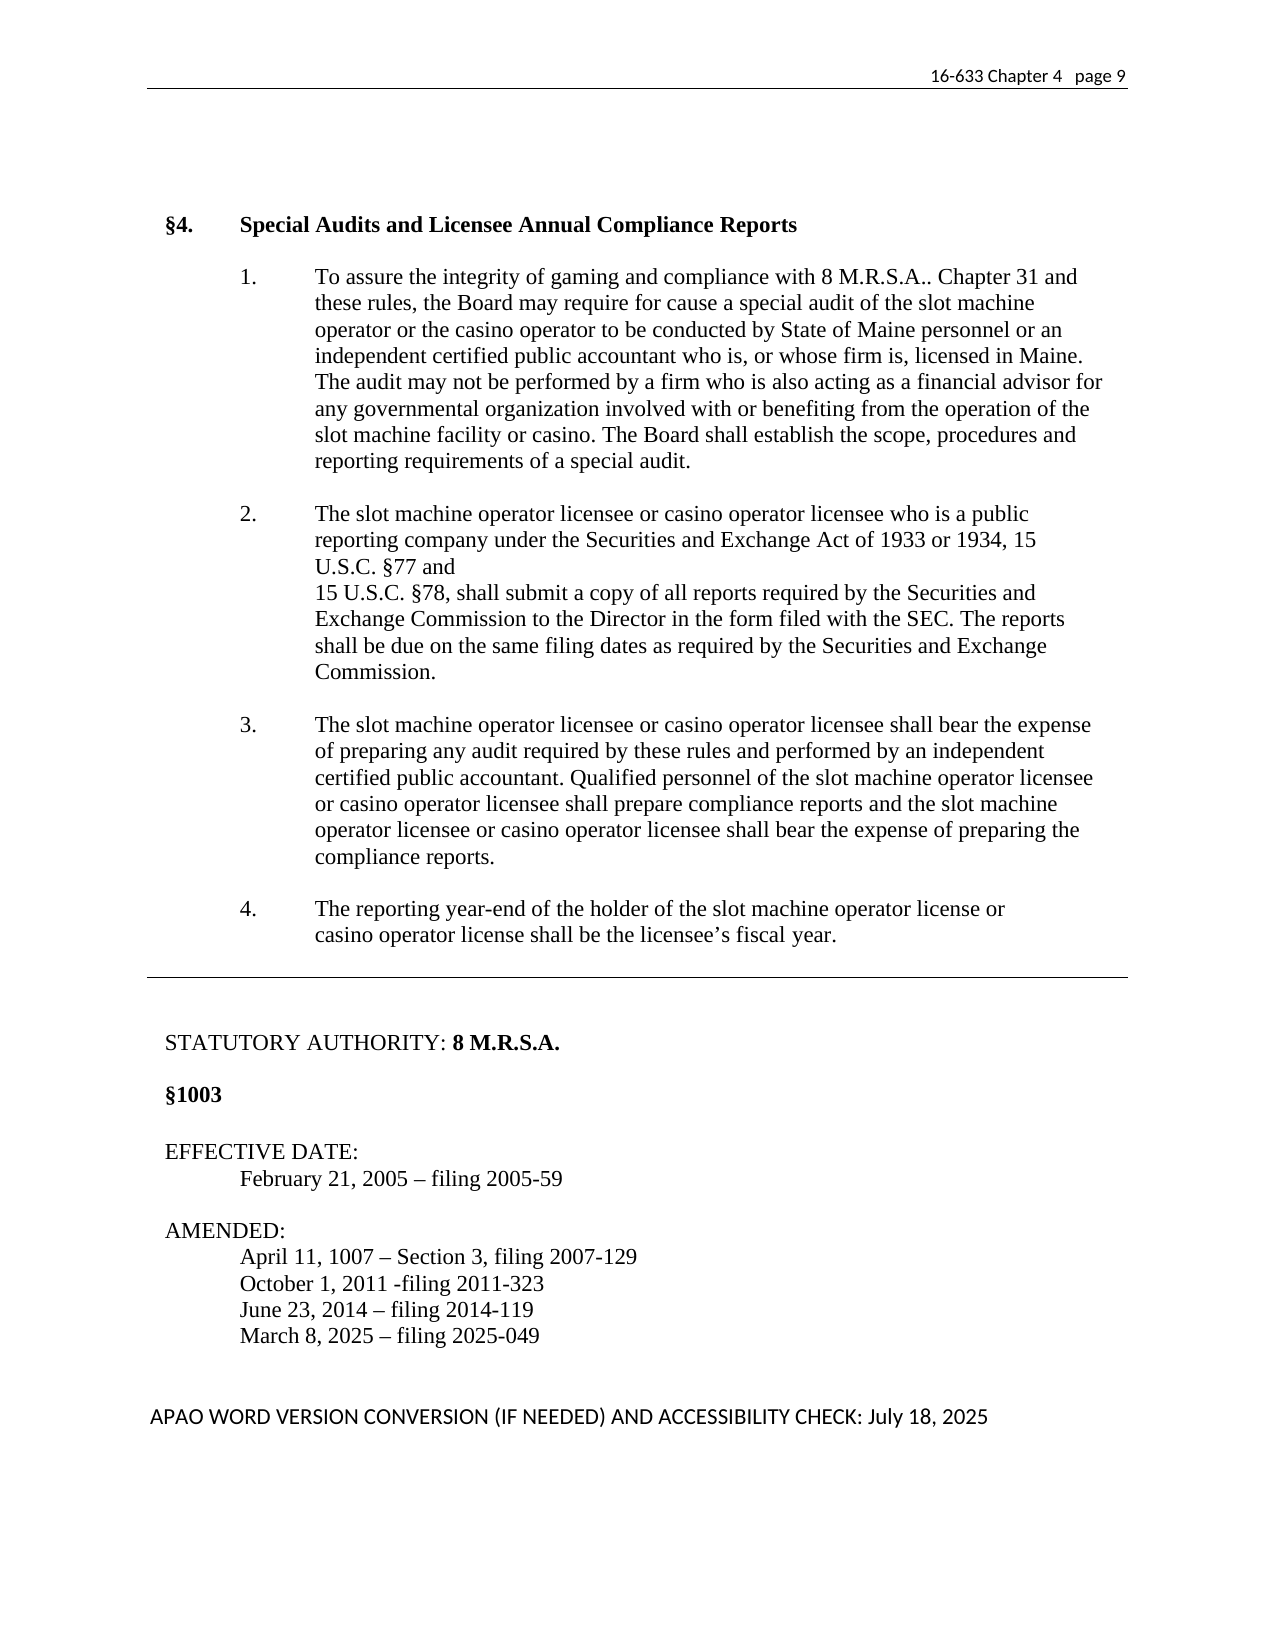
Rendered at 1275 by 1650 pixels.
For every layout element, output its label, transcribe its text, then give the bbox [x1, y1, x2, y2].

text April 11, 1007 – Section 3, filing 2007-129 [239, 1244, 1125, 1270]
list The reporting year-end of the holder of the slot machine operator license or casino operator license shall be the licensee’s fiscal year. [239, 895, 1041, 948]
list The slot machine operator licensee or casino operator licensee shall bear the expense of preparing any audit required by these rules and performed by an independent certified public accountant. Qualified personnel of the slot machine operator licensee or casino operator licensee shall prepare compliance reports and the slot machine operator licensee or casino operator licensee shall bear the expense of preparing the compliance reports. [239, 711, 1102, 869]
text March 8, 2025 – filing 2025-049 [239, 1323, 1125, 1349]
text §4. Special Audits and Licensee Annual Compliance Reports [164, 211, 1125, 237]
list The slot machine operator licensee or casino operator licensee who is a public reporting company under the Securities and Exchange Act of 1933 or 1934, 15 U.S.C. §77 and [239, 500, 1091, 579]
text AMENDED: [164, 1217, 1125, 1244]
text EFFECTIVE DATE: [164, 1118, 593, 1170]
text APAO WORD VERSION CONVERSION (IF NEEDED) AND ACCESSIBILITY CHECK: July 18, 2025 [150, 1402, 1125, 1430]
text June 23, 2014 – filing 2014-119 [239, 1296, 1125, 1323]
text 15 U.S.C. §78, shall submit a copy of all reports required by the Securities and Exchange Commission to the Director in the form filed with the SEC. The reports shall be due on the same filing dates as required by the Securities and Exchange Commission. [314, 579, 1105, 684]
text STATUTORY AUTHORITY: 8 M.R.S.A. §1003 [164, 1008, 593, 1113]
text October 1, 2011 -filing 2011-323 [239, 1270, 1125, 1296]
list To assure the integrity of gaming and compliance with 8 M.R.S.A.. Chapter 31 and these rules, the Board may require for cause a special audit of the slot machine operator or the casino operator to be conducted by State of Maine personnel or an independent certified public accountant who is, or whose firm is, licensed in Maine. The audit may not be performed by a firm who is also acting as a financial advisor for any governmental organization involved with or benefiting from the operation of the slot machine facility or casino. The Board shall establish the scope, procedures and reporting requirements of a special audit. [239, 263, 1109, 474]
text February 21, 2005 – filing 2005-59 [239, 1170, 1125, 1191]
